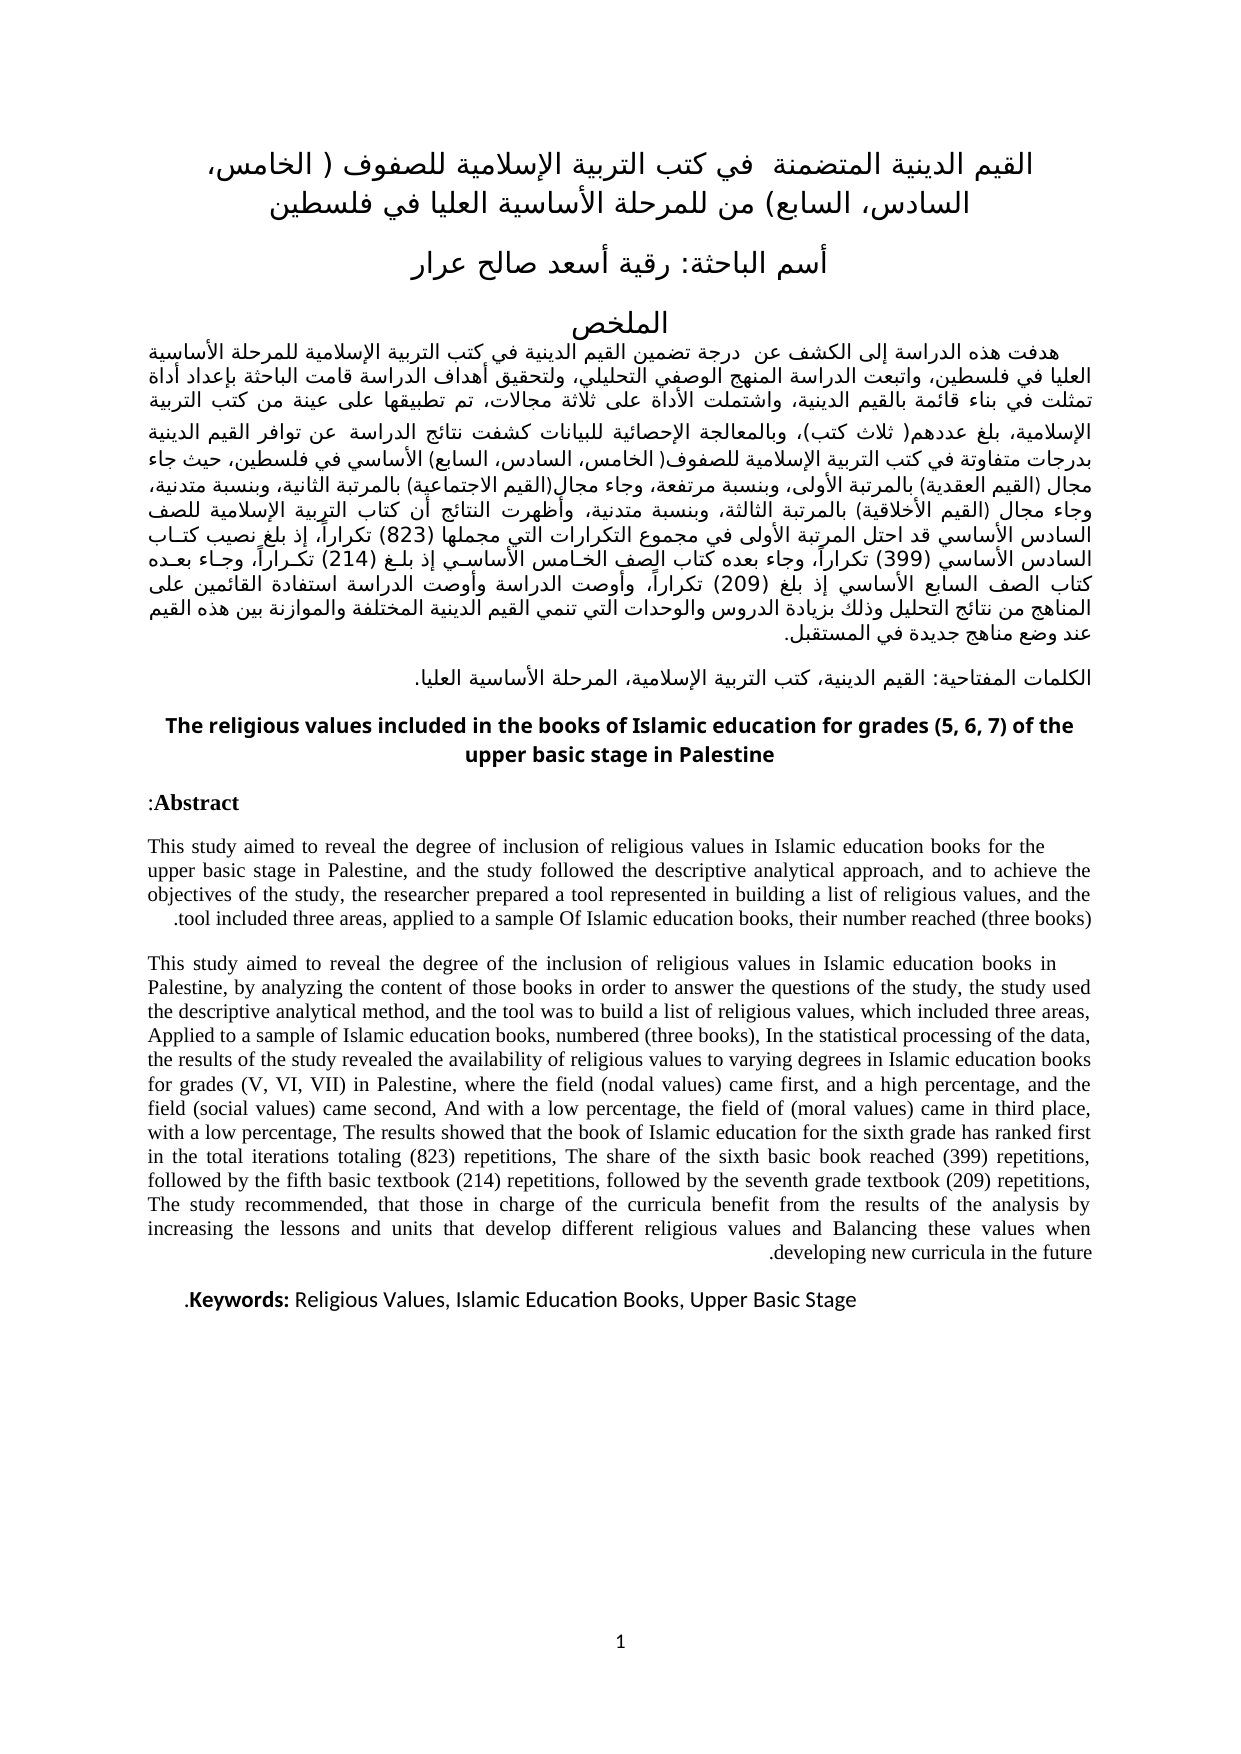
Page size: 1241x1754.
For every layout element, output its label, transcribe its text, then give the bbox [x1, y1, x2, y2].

text القيم الدينية المتضمنة في كتب التربية الإسلامية للصفوف ( الخامس، السادس، السابع) من للمرحلة الأساسية العليا في فلسطين [148, 148, 1092, 221]
text This study aimed to reveal the degree of inclusion of religious values in Islamic education books for the upper basic stage in Palestine, and the study followed the descriptive analytical approach, and to achieve the objectives of the study, the researcher prepared a tool represented in building a list of religious values, and the tool included three areas, applied to a sample Of Islamic education books, their number reached (three books). [148, 834, 1092, 930]
text This study aimed to reveal the degree of the inclusion of religious values in Islamic education books in Palestine, by analyzing the content of those books in order to answer the questions of the study, the study used the descriptive analytical method, and the tool was to build a list of religious values, which included three areas, Applied to a sample of Islamic education books, numbered (three books), In the statistical processing of the data, the results of the study revealed the availability of religious values to varying degrees in Islamic education books for grades (V, VI, VII) in Palestine, where the field (nodal values) came first, and a high percentage, and the field (social values) came second, And with a low percentage, the field of (moral values) came in third place, with a low percentage, The results showed that the book of Islamic education for the sixth grade has ranked first in the total iterations totaling (823) repetitions, The share of the sixth basic book reached (399) repetitions, followed by the fifth basic textbook (214) repetitions, followed by the seventh grade textbook (209) repetitions, The study recommended, that those in charge of the curricula benefit from the results of the analysis by increasing the lessons and units that develop different religious values and Balancing these values when developing new curricula in the future. [148, 951, 1092, 1264]
text أسم الباحثة: رقية أسعد صالح عرار [148, 246, 1092, 280]
text الملخص [148, 306, 1092, 340]
text هدفت هذه الدراسة إلى الكشف عن درجة تضمين القيم الدينية في كتب التربية الإسلامية للمرحلة الأساسية العليا في فلسطين، واتبعت الدراسة المنهج الوصفي التحليلي، ولتحقيق أهداف الدراسة قامت الباحثة بإعداد أداة تمثلت في بناء قائمة بالقيم الدينية، واشتملت الأداة على ثلاثة مجالات، تم تطبيقها على عينة من كتب التربية الإسلامية، بلغ عددهم( ثلاث كتب)، وبالمعالجة الإحصائية للبيانات كشفت نتائج الدراسة عن توافر القيم الدينية بدرجات متفاوتة في كتب التربية الإسلامية للصفوف( الخامس، السادس، السابع) الأساسي في فلسطين، حيث جاء مجال (القيم العقدية) بالمرتبة الأولى، وبنسبة مرتفعة، وجاء مجال(القيم الاجتماعية) بالمرتبة الثانية، وبنسبة متدنية، وجاء مجال (القيم الأخلاقية) بالمرتبة الثالثة، وبنسبة متدنية، وأظهرت النتائج أن كتاب التربية الإسلامية للصف السادس الأساسي قد احتل المرتبة الأولى في مجموع التكرارات التي مجملها (823) تكراراً، إذ بلغ نصيب كتاب السادس الأساسي (399) تكراراً، وجاء بعده كتاب الصف الخامس الأساسي إذ بلغ (214) تكراراً، وجاء بعده كتاب الصف السابع الأساسي إذ بلغ (209) تكراراً، وأوصت الدراسة وأوصت الدراسة استفادة القائمين على المناهج من نتائج التحليل وذلك بزيادة الدروس والوحدات التي تنمي القيم الدينية المختلفة والموازنة بين هذه القيم عند وضع مناهج جديدة في المستقبل. [148, 340, 1092, 645]
text The religious values included in the books of Islamic education for grades (5, 6, 7) of the upper basic stage in Palestine [148, 711, 1092, 768]
text Abstract: [148, 789, 1092, 815]
text الكلمات المفتاحية: القيم الدينية، كتب التربية الإسلامية، المرحلة الأساسية العليا. [148, 666, 1092, 690]
text Keywords: Religious Values, Islamic Education Books, Upper Basic Stage. [148, 1285, 1092, 1313]
